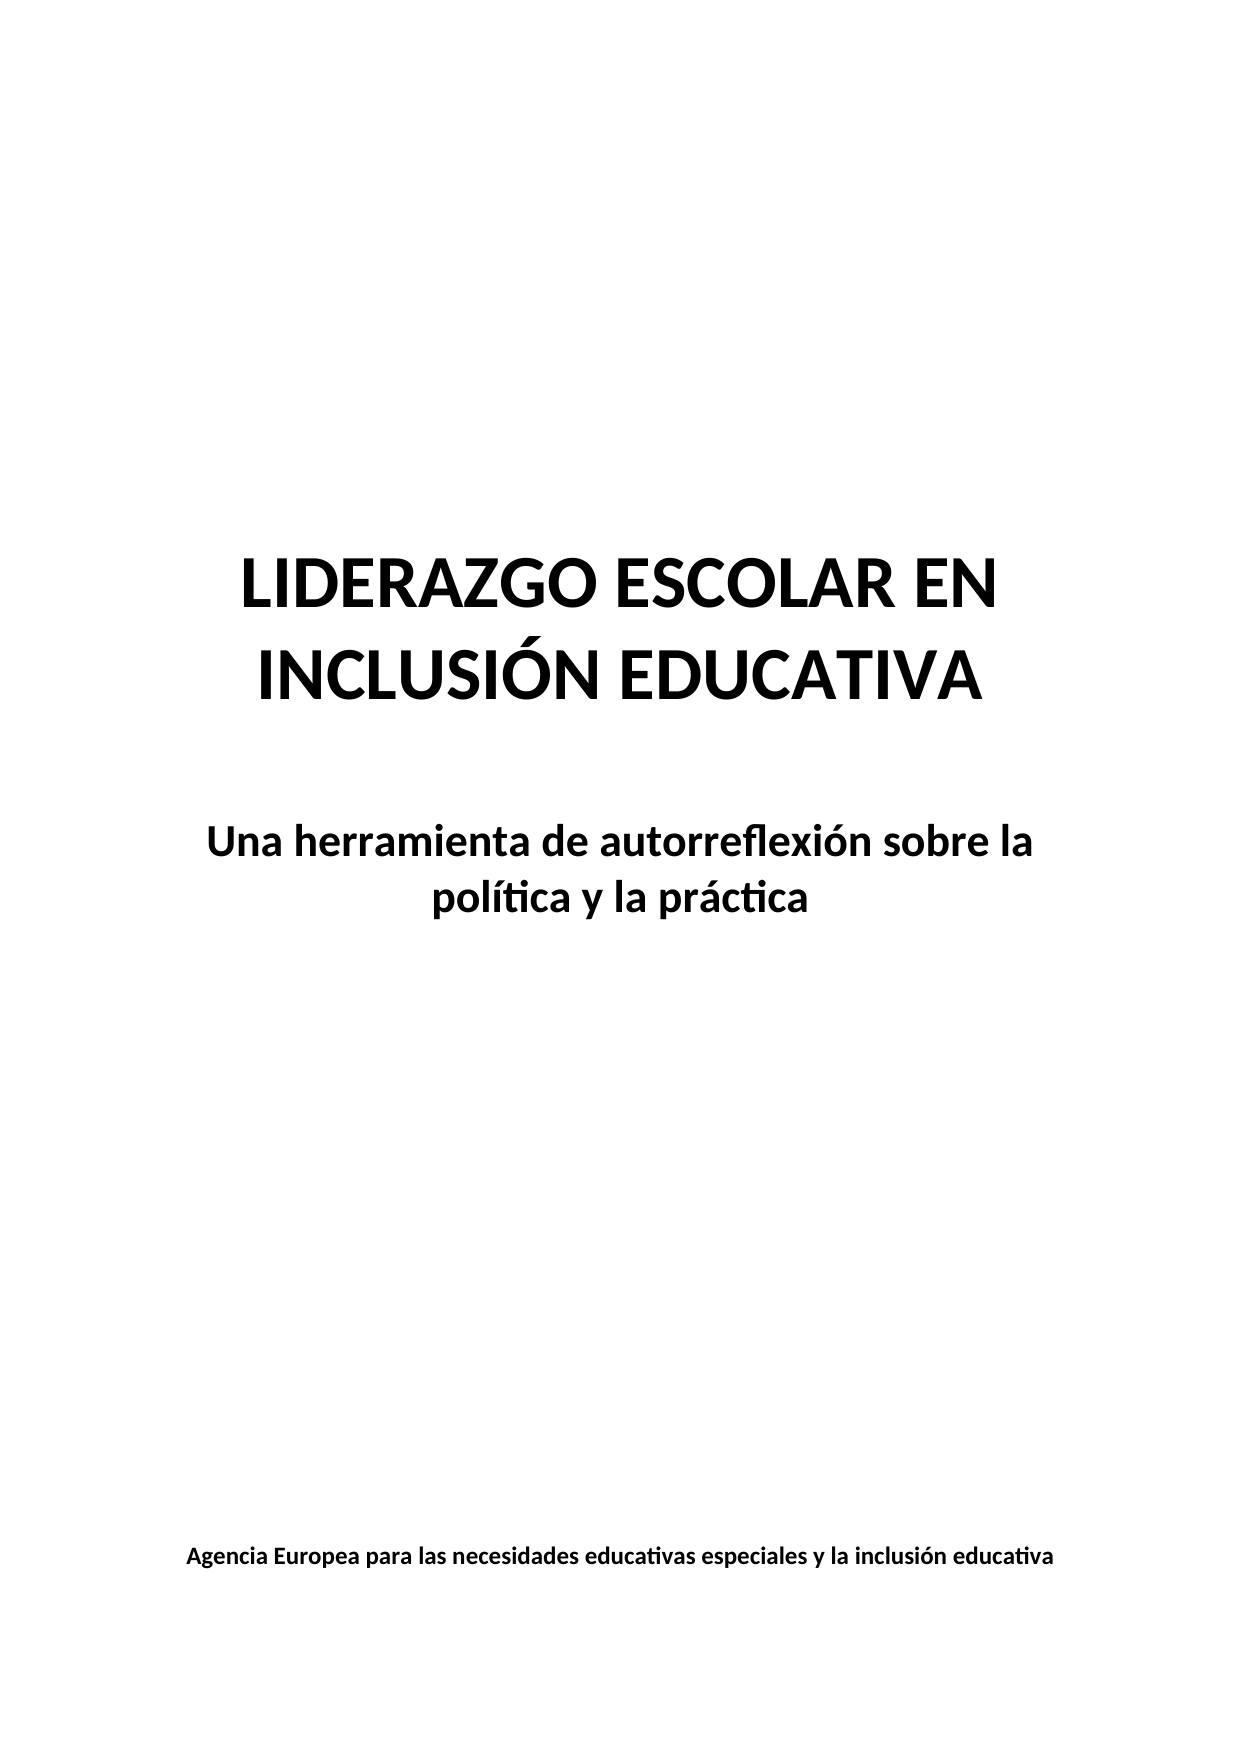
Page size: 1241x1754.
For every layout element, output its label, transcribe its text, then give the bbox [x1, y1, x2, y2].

text Una herramienta de autorreflexión sobre la política y la práctica [159, 812, 1081, 923]
title Liderazgo escolar en inclusión educativa [159, 535, 1081, 718]
text Agencia Europea para las necesidades educativas especiales y la inclusión educativa [159, 1540, 1081, 1571]
